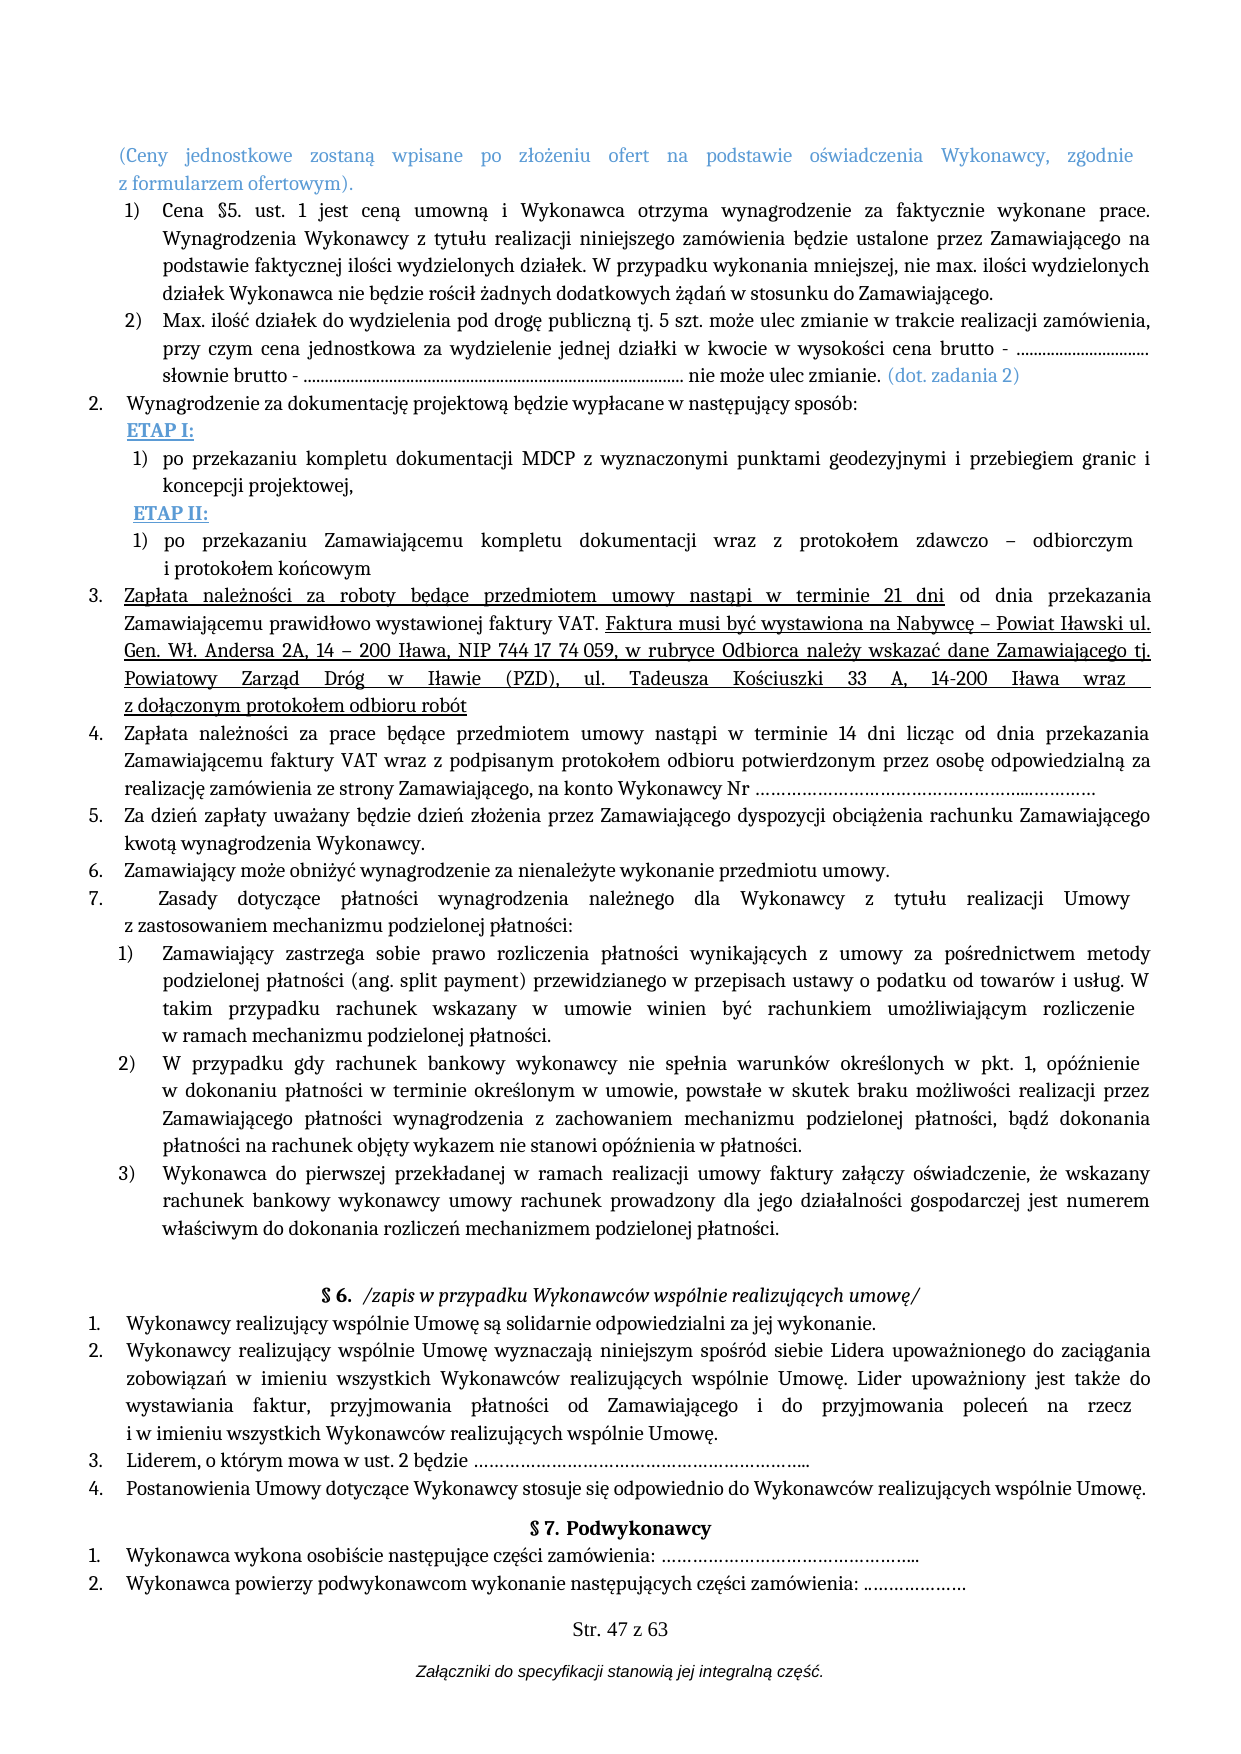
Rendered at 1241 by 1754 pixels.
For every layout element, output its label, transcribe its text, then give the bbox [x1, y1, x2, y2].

list Wykonawca wykona osobiście następujące części zamówienia: ………………………………………….. [89, 1544, 1152, 1568]
list Wykonawcy realizujący wspólnie Umowę wyznaczają niniejszym spośród siebie Lidera upoważnionego do zaciągania zobowiązań w imieniu wszystkich Wykonawców realizujących wspólnie Umowę. Lider upoważniony jest także do wystawiania faktur, przyjmowania płatności od Zamawiającego i do przyjmowania poleceń na rzecz i w imieniu wszystkich Wykonawców realizujących wspólnie Umowę. [89, 1339, 1152, 1446]
list Zasady dotyczące płatności wynagrodzenia należnego dla Wykonawcy z tytułu realizacji Umowy z zastosowaniem mechanizmu podzielonej płatności: [89, 887, 1152, 938]
list po przekazaniu kompletu dokumentacji MDCP z wyznaczonymi punktami geodezyjnymi i przebiegiem granic i koncepcji projektowej, [133, 447, 1152, 498]
list Wynagrodzenie za dokumentację projektową będzie wypłacane w następujący sposób: [89, 392, 1152, 416]
list Cena §5. ust. 1 jest ceną umowną i Wykonawca otrzyma wynagrodzenie za faktycznie wykonane prace. Wynagrodzenia Wykonawcy z tytułu realizacji niniejszego zamówienia będzie ustalone przez Zamawiającego na podstawie faktycznej ilości wydzielonych działek. W przypadku wykonania mniejszej, nie max. ilości wydzielonych działek Wykonawca nie będzie rościł żadnych dodatkowych żądań w stosunku do Zamawiającego. [125, 199, 1152, 306]
text (Ceny jednostkowe zostaną wpisane po złożeniu ofert na podstawie oświadczenia Wykonawcy, zgodnie z formularzem ofertowym). [118, 144, 1152, 196]
list Zamawiający może obniżyć wynagrodzenie za nienależyte wykonanie przedmiotu umowy. [89, 859, 1152, 883]
list Wykonawca do pierwszej przekładanej w ramach realizacji umowy faktury załączy oświadczenie, że wskazany rachunek bankowy wykonawcy umowy rachunek prowadzony dla jego działalności gospodarczej jest numerem właściwym do dokonania rozliczeń mechanizmem podzielonej płatności. [118, 1162, 1152, 1241]
list W przypadku gdy rachunek bankowy wykonawcy nie spełnia warunków określonych w pkt. 1, opóźnienie w dokonaniu płatności w terminie określonym w umowie, powstałe w skutek braku możliwości realizacji przez Zamawiającego płatności wynagrodzenia z zachowaniem mechanizmu podzielonej płatności, bądź dokonania płatności na rachunek objęty wykazem nie stanowi opóźnienia w płatności. [118, 1052, 1152, 1158]
text ETAP I: [89, 419, 1152, 443]
list /zapis w przypadku Wykonawców wspólnie realizujących umowę/ [89, 1284, 1152, 1308]
list Zapłata należności za prace będące przedmiotem umowy nastąpi w terminie 14 dni licząc od dnia przekazania Zamawiającemu faktury VAT wraz z podpisanym protokołem odbioru potwierdzonym przez osobę odpowiedzialną za realizację zamówienia ze strony Zamawiającego, na konto Wykonawcy Nr ……………………………………………...………… [89, 722, 1152, 801]
list Liderem, o którym mowa w ust. 2 będzie ……………………………………………………….. [89, 1449, 1152, 1473]
list Podwykonawcy [89, 1517, 1152, 1541]
text ETAP II: [89, 502, 1152, 526]
list Wykonawca powierzy podwykonawcom wykonanie następujących części zamówienia: ..……………… [89, 1572, 1152, 1596]
list Za dzień zapłaty uważany będzie dzień złożenia przez Zamawiającego dyspozycji obciążenia rachunku Zamawiającego kwotą wynagrodzenia Wykonawcy. [89, 804, 1152, 856]
list po przekazaniu Zamawiającemu kompletu dokumentacji wraz z protokołem zdawczo – odbiorczym i protokołem końcowym [133, 529, 1152, 581]
list Wykonawcy realizujący wspólnie Umowę są solidarnie odpowiedzialni za jej wykonanie. [89, 1312, 1152, 1336]
list Zamawiający zastrzega sobie prawo rozliczenia płatności wynikających z umowy za pośrednictwem metody podzielonej płatności (ang. split payment) przewidzianego w przepisach ustawy o podatku od towarów i usług. W takim przypadku rachunek wskazany w umowie winien być rachunkiem umożliwiającym rozliczenie w ramach mechanizmu podzielonej płatności. [118, 942, 1152, 1048]
list Max. ilość działek do wydzielenia pod drogę publiczną tj. 5 szt. może ulec zmianie w trakcie realizacji zamówienia, przy czym cena jednostkowa za wydzielenie jednej działki w kwocie w wysokości cena brutto - ............................... słownie brutto - ......................................................................................... nie może ulec zmianie. (dot. zadania 2) [125, 309, 1152, 388]
list Postanowienia Umowy dotyczące Wykonawcy stosuje się odpowiednio do Wykonawców realizujących wspólnie Umowę. [89, 1477, 1152, 1501]
list Zapłata należności za roboty będące przedmiotem umowy nastąpi w terminie 21 dni od dnia przekazania Zamawiającemu prawidłowo wystawionej faktury VAT. Faktura musi być wystawiona na Nabywcę – Powiat Iławski ul. Gen. Wł. Andersa 2A, 14 – 200 Iława, NIP 744 17 74 059, w rubryce Odbiorca należy wskazać dane Zamawiającego tj. Powiatowy Zarząd Dróg w Iławie (PZD), ul. Tadeusza Kościuszki 33 A, 14-200 Iława wraz z dołączonym protokołem odbioru robót [89, 584, 1152, 718]
